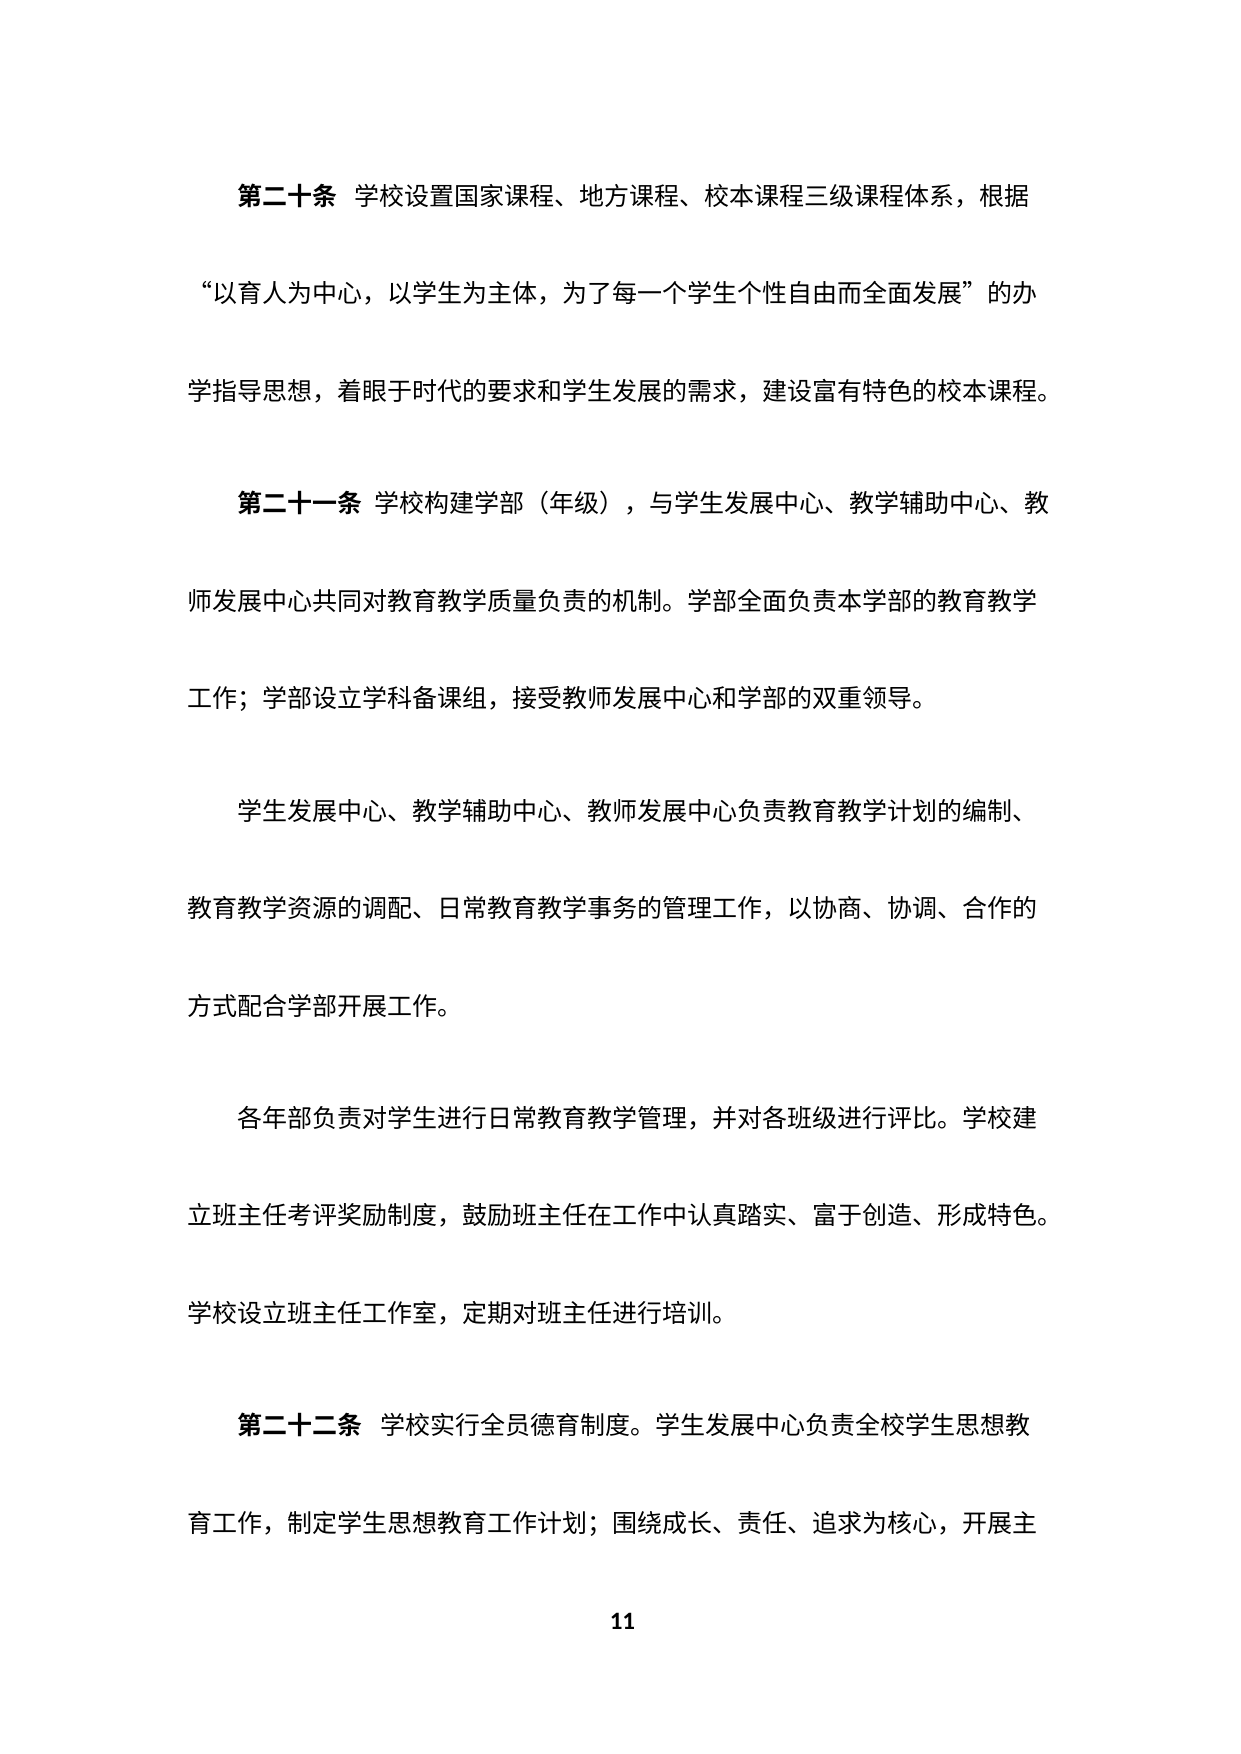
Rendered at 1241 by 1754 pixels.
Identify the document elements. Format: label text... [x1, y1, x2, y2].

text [187, 1391, 1053, 1554]
text 学生发展中心、教学辅助中心、教师发展中心负责教育教学计划的编制、教育教学资源的调配、日常教育教学事务的管理工作，以协商、协调、合作的方式配合学部开展工作。 [187, 777, 1053, 1037]
text 各年部负责对学生进行日常教育教学管理，并对各班级进行评比。学校建立班主任考评奖励制度，鼓励班主任在工作中认真踏实、富于创造、形成特色。学校设立班主任工作室，定期对班主任进行培训。 [187, 1084, 1053, 1344]
text 第二十一条 学校构建学部（年级），与学生发展中心、教学辅助中心、教师发展中心共同对教育教学质量负责的机制。学部全面负责本学部的教育教学工作；学部设立学科备课组，接受教师发展中心和学部的双重领导。 [187, 469, 1053, 729]
text 第二十条 学校设置国家课程、地方课程、校本课程三级课程体系，根据“以育人为中心，以学生为主体，为了每一个学生个性自由而全面发展”的办学指导思想，着眼于时代的要求和学生发展的需求，建设富有特色的校本课程。 [187, 162, 1053, 422]
